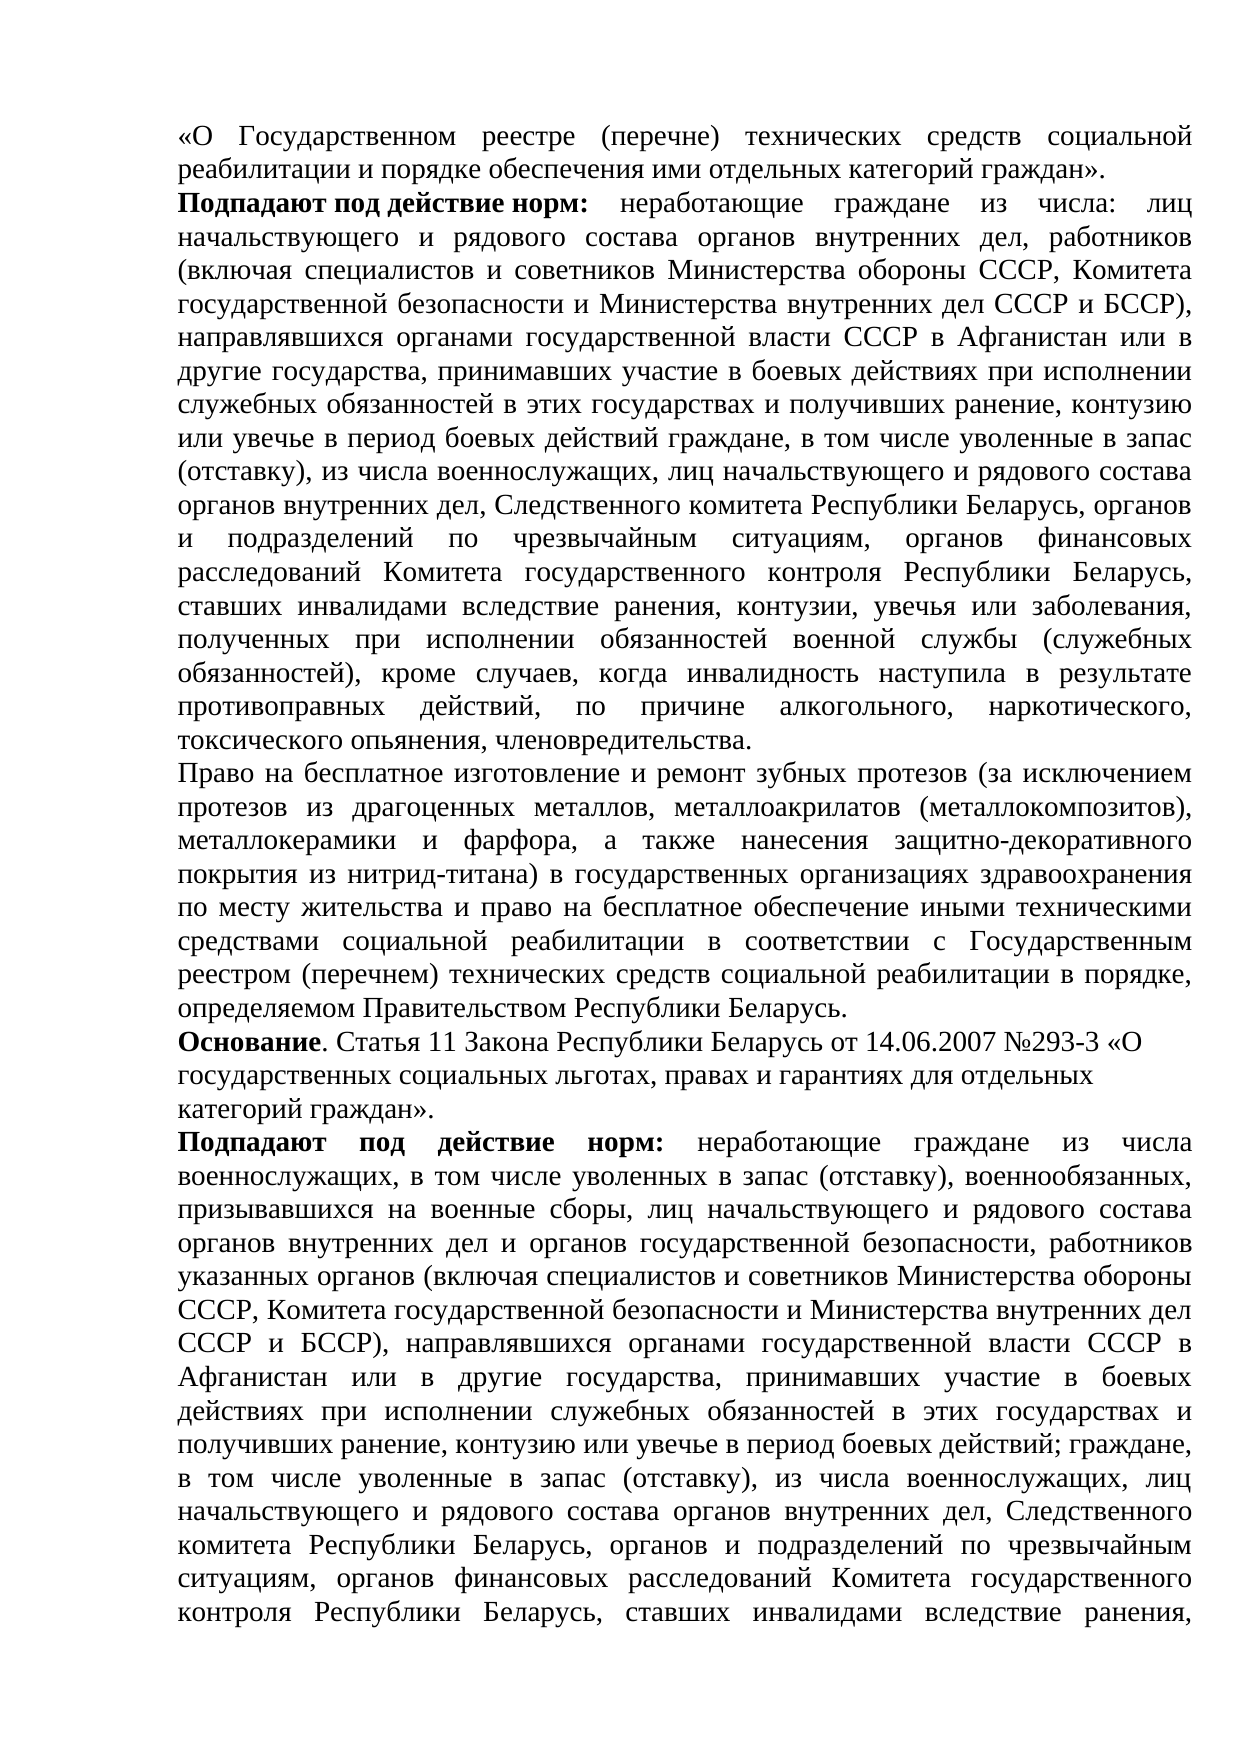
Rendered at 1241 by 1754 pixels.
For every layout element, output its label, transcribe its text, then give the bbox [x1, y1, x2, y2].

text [177, 1124, 1193, 1627]
text Подпадают под действие норм: неработающие граждане из числа: лиц начальствующего и рядового состава органов внутренних дел, работников (включая специалистов и советников Министерства обороны СССР, Комитета государственной безопасности и Министерства внутренних дел СССР и БССР), направлявшихся органами государственной власти СССР в Афганистан или в другие государства, принимавших участие в боевых действиях при исполнении служебных обязанностей в этих государствах и получивших ранение, контузию или увечье в период боевых действий граждане, в том числе уволенные в запас (отставку), из числа военнослужащих, лиц начальствующего и рядового состава органов внутренних дел, Следственного комитета Республики Беларусь, органов и подразделений по чрезвычайным ситуациям, органов финансовых расследований Комитета государственного контроля Республики Беларусь, ставших инвалидами вследствие ранения, контузии, увечья или заболевания, полученных при исполнении обязанностей военной службы (служебных обязанностей), кроме случаев, когда инвалидность наступила в результате противоправных действий, по причине алкогольного, наркотического, токсического опьянения, членовредительства. [177, 185, 1193, 755]
text Основание. Статья 11 Закона Республики Беларусь от 14.06.2007 №293-3 «О государственных социальных льготах, правах и гарантиях для отдельных категорий граждан». [177, 1024, 1193, 1124]
text Право на бесплатное изготовление и ремонт зубных протезов (за исключением протезов из драгоценных металлов, металлоакрилатов (металлокомпозитов), металлокерамики и фарфора, а также нанесения защитно-декоративного покрытия из нитрид-титана) в государственных организациях здравоохранения по месту жительства и право на бесплатное обеспечение иными техническими средствами социальной реабилитации в соответствии с Государственным реестром (перечнем) технических средств социальной реабилитации в порядке, определяемом Правительством Республики Беларусь. [177, 755, 1193, 1024]
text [177, 118, 1193, 185]
